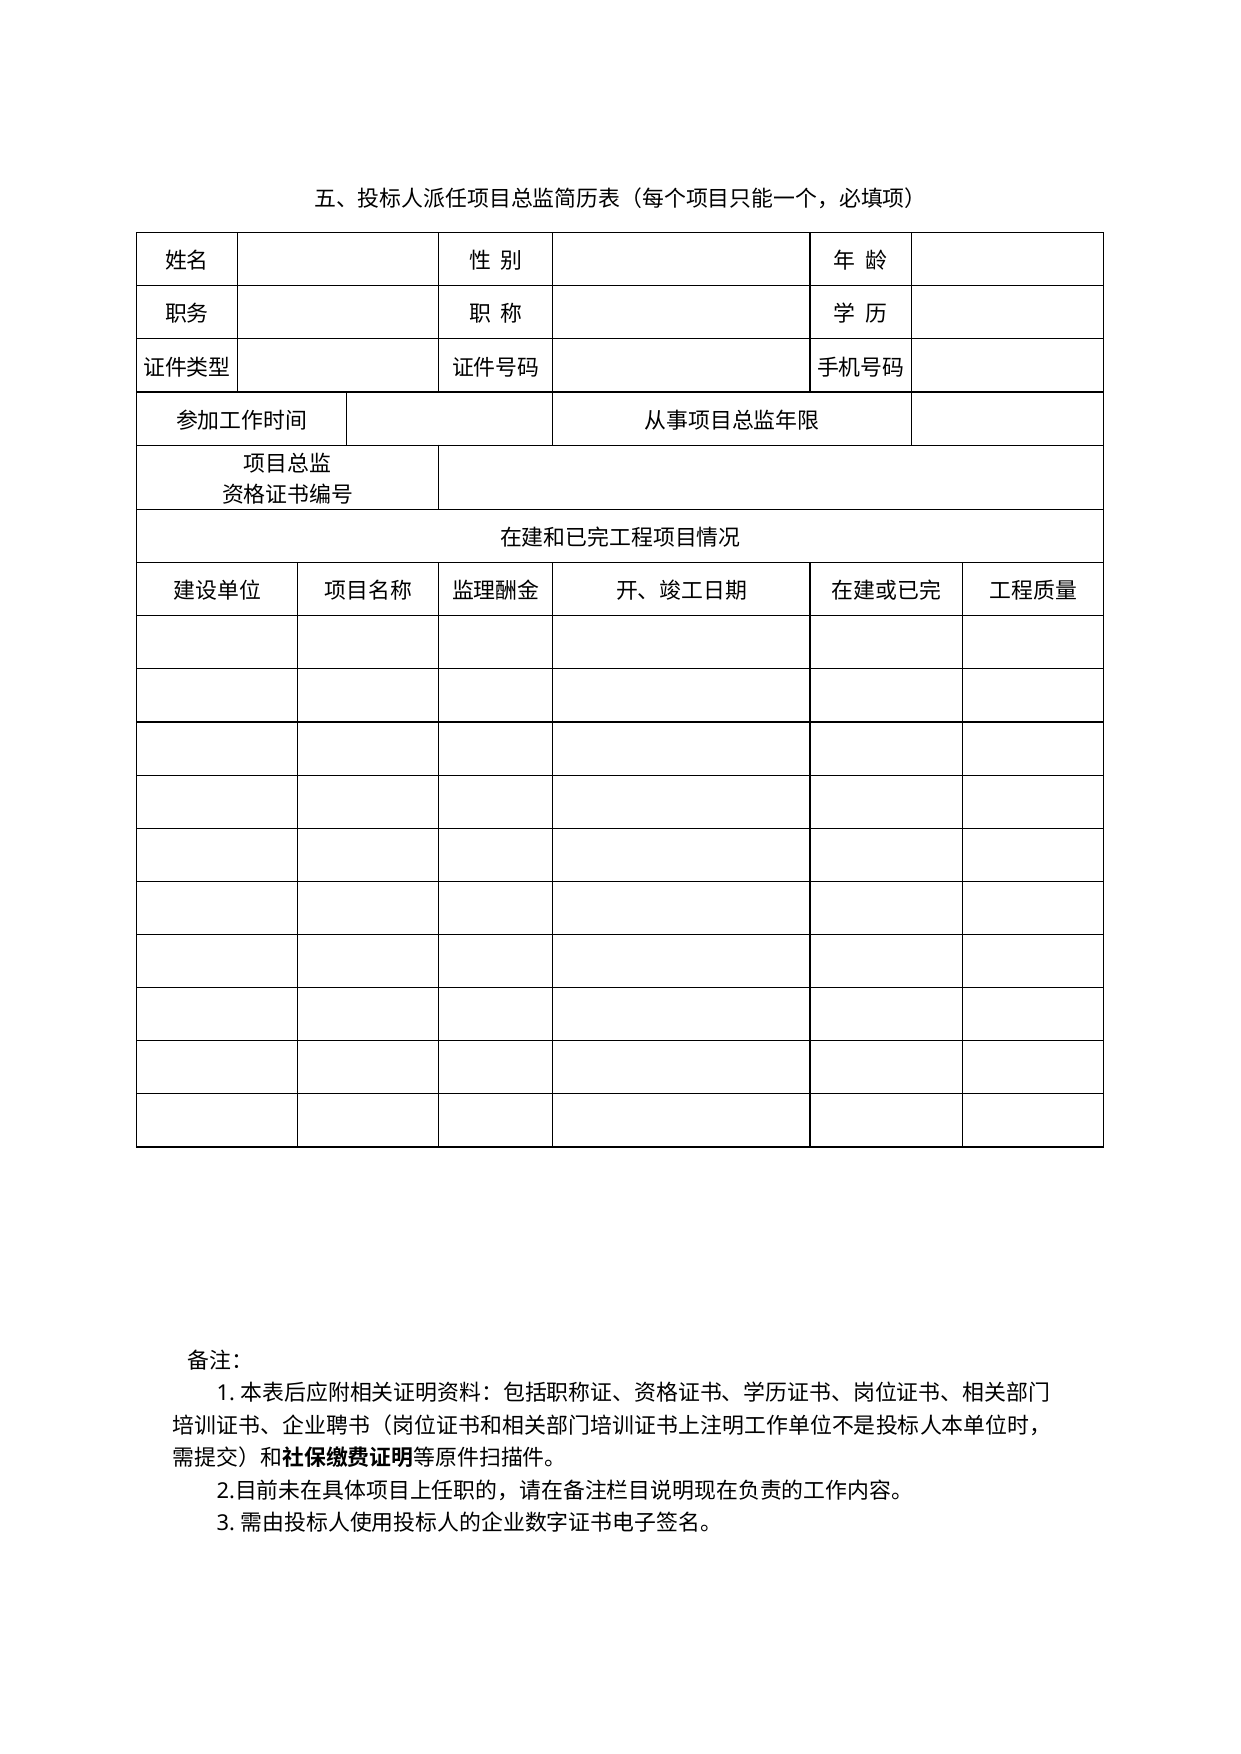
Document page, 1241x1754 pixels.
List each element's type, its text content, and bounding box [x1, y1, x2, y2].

table_header 年 龄 [811, 233, 911, 285]
table_cell [439, 776, 552, 828]
table_cell [963, 1041, 1103, 1093]
text 2.目前未在具体项目上任职的，请在备注栏目说明现在负责的工作内容。 [173, 1472, 1053, 1505]
table_cell [298, 935, 438, 987]
table_cell [811, 882, 962, 934]
table_cell [298, 723, 438, 774]
table_cell [963, 1094, 1103, 1146]
table_cell 从事项目总监年限 [553, 393, 911, 444]
table_cell [811, 776, 962, 828]
table_cell [553, 616, 809, 668]
table_cell [298, 988, 438, 1040]
table_header [238, 233, 438, 285]
table_cell [238, 286, 438, 338]
table_cell [137, 1041, 297, 1093]
table_cell 证件类型 [137, 339, 237, 391]
table_cell [963, 829, 1103, 881]
table_cell [137, 829, 297, 881]
table_cell [439, 1041, 552, 1093]
table_cell [238, 339, 438, 391]
table_cell 开、竣工日期 [553, 563, 809, 615]
table_cell [137, 1094, 297, 1146]
table_cell [553, 935, 809, 987]
table_cell [963, 669, 1103, 721]
table_cell 手机号码 [811, 339, 911, 391]
table_cell [298, 1041, 438, 1093]
table_cell 监理酬金 [439, 563, 552, 615]
table_cell [553, 286, 809, 338]
table_cell [439, 988, 552, 1040]
table_cell [439, 616, 552, 668]
table_cell [553, 988, 809, 1040]
table_cell [553, 882, 809, 934]
table_cell [963, 723, 1103, 774]
table_cell 项目总监 资格证书编号 [137, 446, 438, 509]
table_cell [347, 393, 552, 444]
table_cell 学 历 [811, 286, 911, 338]
table_cell [298, 776, 438, 828]
table_cell [298, 669, 438, 721]
table_cell [439, 669, 552, 721]
table_cell [439, 446, 1103, 509]
table_cell [553, 669, 809, 721]
table_cell [298, 616, 438, 668]
table_cell [137, 988, 297, 1040]
table_cell [553, 1041, 809, 1093]
table_cell [811, 829, 962, 881]
table_cell [439, 882, 552, 934]
table_cell [963, 935, 1103, 987]
table_cell 职务 [137, 286, 237, 338]
table_cell [137, 776, 297, 828]
table_cell [439, 829, 552, 881]
table_cell [137, 882, 297, 934]
table_header [553, 233, 809, 285]
table_cell [298, 829, 438, 881]
table_cell [298, 882, 438, 934]
table_cell 在建或已完 [811, 563, 962, 615]
table_cell [912, 393, 1103, 444]
table_cell 工程质量 [963, 563, 1103, 615]
table_cell [811, 723, 962, 774]
table_cell [553, 339, 809, 391]
table_cell 参加工作时间 [137, 393, 346, 444]
table_cell [137, 616, 297, 668]
table_header 性 别 [439, 233, 552, 285]
table_cell [963, 776, 1103, 828]
table_cell [439, 935, 552, 987]
table_cell 项目名称 [298, 563, 438, 615]
table_cell [439, 723, 552, 774]
text 备注： [173, 1342, 1053, 1375]
table_cell [811, 1041, 962, 1093]
table_cell [963, 988, 1103, 1040]
table_cell [137, 935, 297, 987]
text 五、投标人派任项目总监简历表（每个项目只能一个，必填项） [187, 181, 1053, 213]
table_cell [912, 339, 1103, 391]
table_cell [811, 669, 962, 721]
table_cell [553, 1094, 809, 1146]
table_cell [553, 723, 809, 774]
table_cell [912, 286, 1103, 338]
table_header [912, 233, 1103, 285]
table_cell 职 称 [439, 286, 552, 338]
table_cell [137, 669, 297, 721]
table_cell 在建和已完工程项目情况 [137, 510, 1103, 562]
table_cell [137, 723, 297, 774]
table_cell [811, 988, 962, 1040]
text 3. 需由投标人使用投标人的企业数字证书电子签名。 [173, 1505, 1053, 1537]
table_header 姓名 [137, 233, 237, 285]
table_cell [811, 616, 962, 668]
table_cell 证件号码 [439, 339, 552, 391]
table_cell [298, 1094, 438, 1146]
table_cell 建设单位 [137, 563, 297, 615]
list 本表后应附相关证明资料：包括职称证、资格证书、学历证书、岗位证书、相关部门培训证书、企业聘书（岗位证书和相关部门培训证书上注明工作单位不是投标人本单位时，需提交）和社保缴费证明等原件扫描件。 [173, 1375, 1053, 1472]
table_cell [811, 935, 962, 987]
table_cell [553, 829, 809, 881]
table_cell [963, 616, 1103, 668]
table_cell [811, 1094, 962, 1146]
table_cell [963, 882, 1103, 934]
table_cell [553, 776, 809, 828]
table_cell [439, 1094, 552, 1146]
